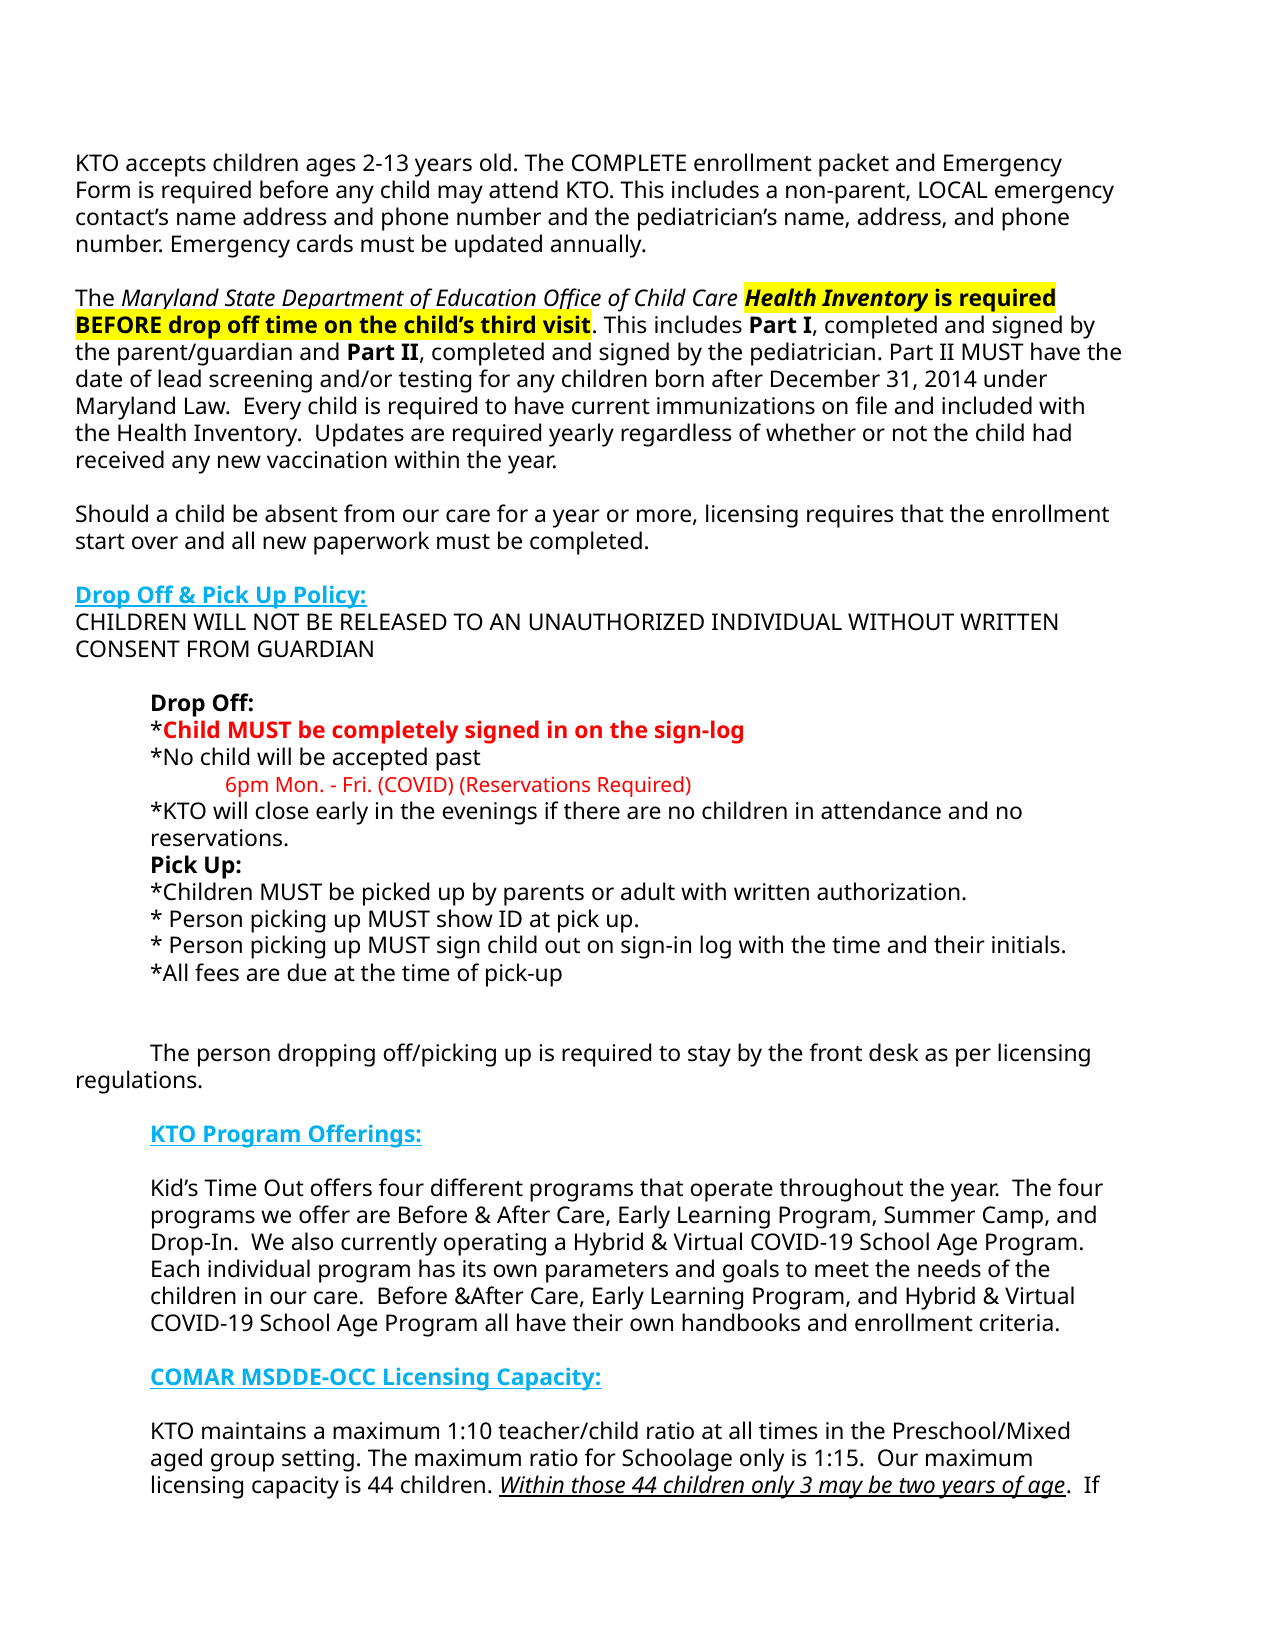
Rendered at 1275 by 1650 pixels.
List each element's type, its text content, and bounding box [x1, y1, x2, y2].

text * Person picking up MUST show ID at pick up. [150, 905, 1125, 932]
text Drop Off: [150, 689, 1125, 717]
text * Person picking up MUST sign child out on sign-in log with the time and their initials. [150, 932, 1125, 959]
text *KTO will close early in the evenings if there are no children in attendance and no reservations. [150, 797, 1125, 851]
text COMAR MSDDE-OCC Licensing Capacity: [150, 1364, 1125, 1391]
text *Child MUST be completely signed in on the sign-log [150, 717, 1125, 743]
text *Children MUST be picked up by parents or adult with written authorization. [150, 878, 1125, 905]
text CHILDREN WILL NOT BE RELEASED TO AN UNAUTHORIZED INDIVIDUAL WITHOUT WRITTEN CONSENT FROM GUARDIAN [75, 609, 1125, 663]
text *All fees are due at the time of pick-up [150, 959, 1125, 986]
text Drop Off & Pick Up Policy: [75, 582, 1125, 609]
text KTO Program Offerings: [150, 1121, 1125, 1148]
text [150, 1418, 1125, 1499]
text KTO accepts children ages 2-13 years old. The COMPLETE enrollment packet and Emergency Form is required before any child may attend KTO. This includes a non-parent, LOCAL emergency contact’s name address and phone number and the pediatrician’s name, address, and phone number. Emergency cards must be updated annually. [75, 150, 1125, 258]
text Pick Up: [150, 851, 1125, 878]
text *No child will be accepted past [150, 743, 1125, 771]
text Should a child be absent from our care for a year or more, licensing requires that the enrollment start over and all new paperwork must be completed. [75, 501, 1125, 555]
text 6pm Mon. - Fri. (COVID) (Reservations Required) [225, 771, 1125, 797]
text The Maryland State Department of Education Office of Child Care Health Inventory is required BEFORE drop off time on the child’s third visit. This includes Part I, completed and signed by the parent/guardian and Part II, completed and signed by the pediatrician. Part II MUST have the date of lead screening and/or testing for any children born after December 31, 2014 under Maryland Law. Every child is required to have current immunizations on file and included with the Health Inventory. Updates are required yearly regardless of whether or not the child had received any new vaccination within the year. [75, 285, 1125, 474]
text The person dropping off/picking up is required to stay by the front desk as per licensing regulations. [75, 1040, 1125, 1094]
text Kid’s Time Out offers four different programs that operate throughout the year. The four programs we offer are Before & After Care, Early Learning Program, Summer Camp, and Drop-In. We also currently operating a Hybrid & Virtual COVID-19 School Age Program. Each individual program has its own parameters and goals to meet the needs of the children in our care. Before &After Care, Early Learning Program, and Hybrid & Virtual COVID-19 School Age Program all have their own handbooks and enrollment criteria. [150, 1175, 1125, 1337]
